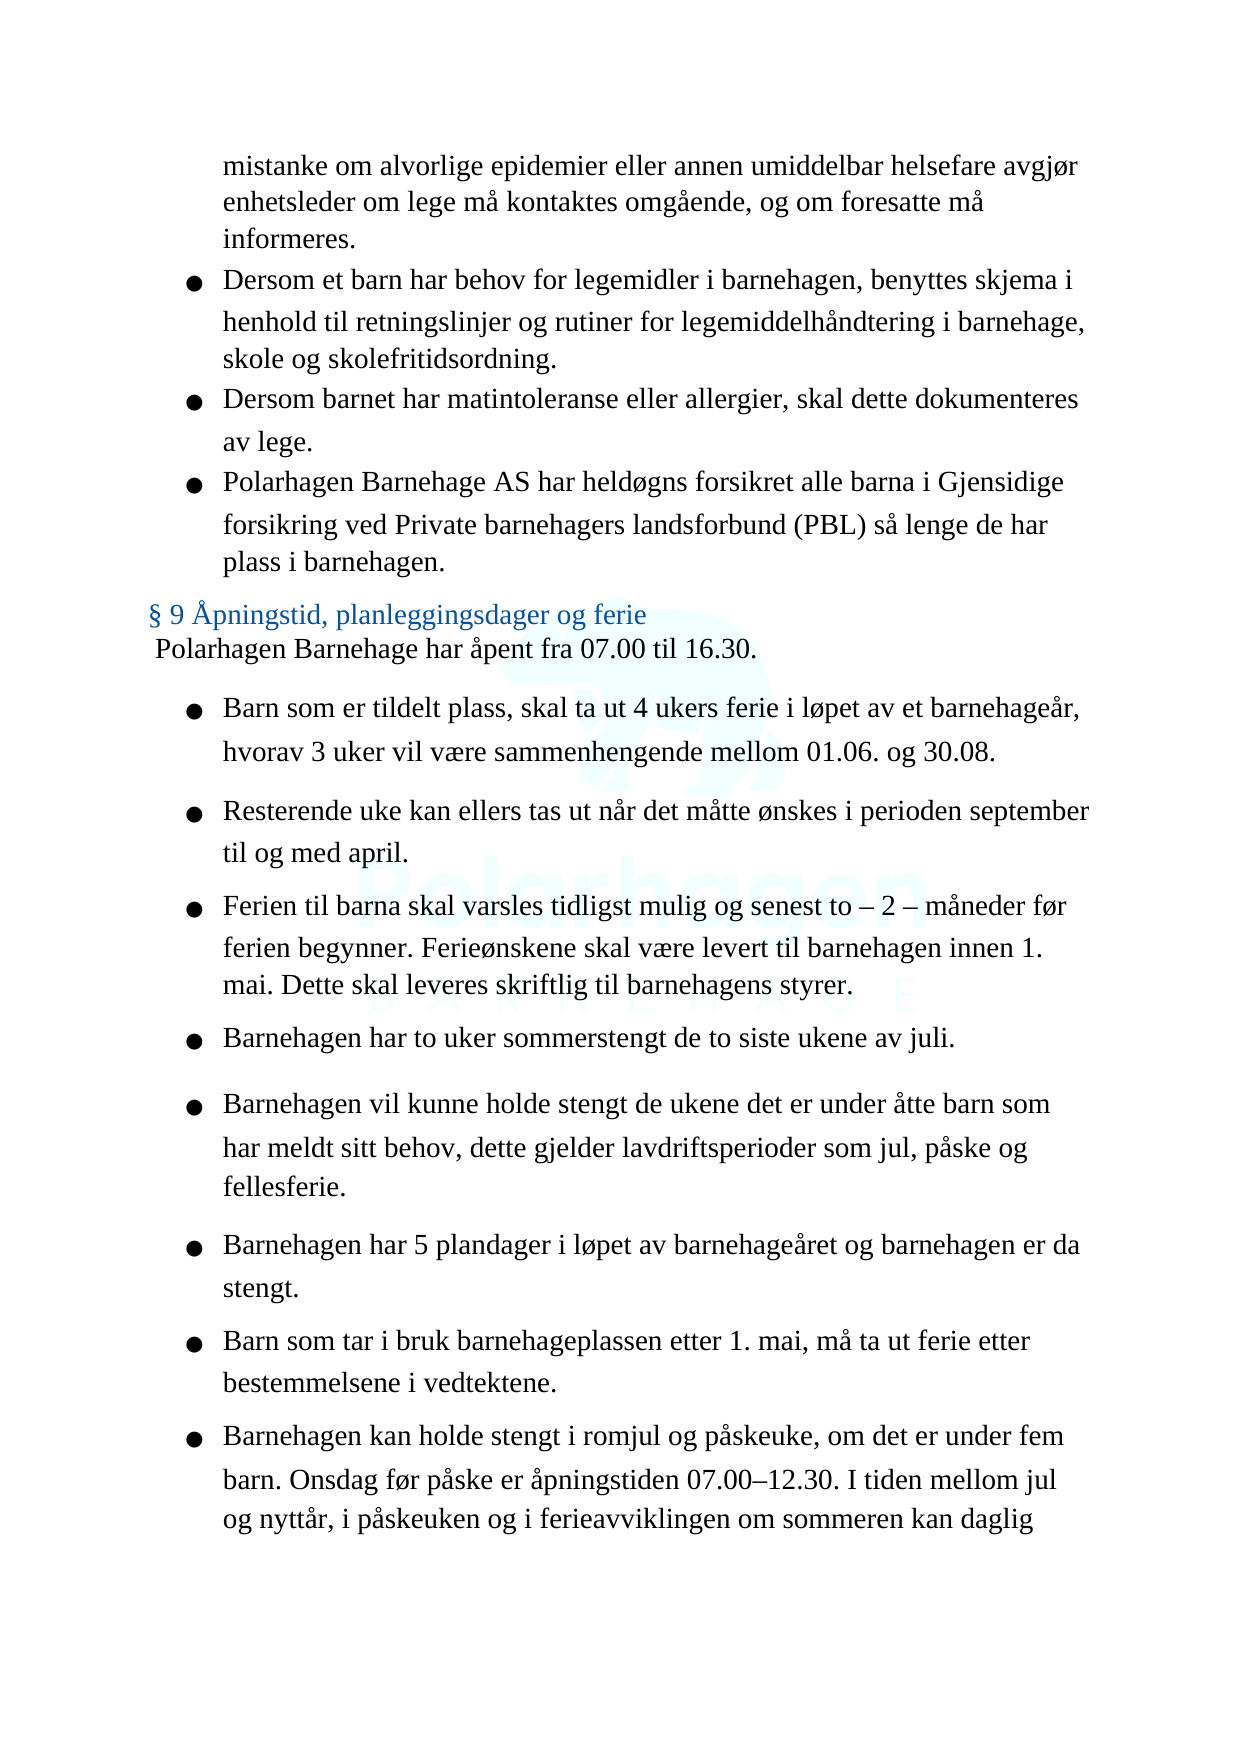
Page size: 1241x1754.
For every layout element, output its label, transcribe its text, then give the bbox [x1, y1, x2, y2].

text Polarhagen Barnehage har åpent fra 07.00 til 16.30. [148, 631, 1093, 664]
list Barnehagen har to uker sommerstengt de to siste ukene av juli. [185, 1017, 1093, 1059]
subtitle § 9 Åpningstid, planleggingsdager og ferie [148, 597, 1093, 631]
list Ferien til barna skal varsles tidligst mulig og senest to – 2 – måneder før ferien begynner. Ferieønskene skal være levert til barnehagen innen 1. mai. Dette skal leveres skriftlig til barnehagens styrer. [185, 884, 1093, 1001]
list Barn som tar i bruk barnehageplassen etter 1. mai, må ta ut ferie etter bestemmelsene i vedtektene. [185, 1319, 1093, 1399]
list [185, 1415, 1093, 1534]
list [185, 148, 1093, 255]
list Dersom barnet har matintoleranse eller allergier, skal dette dokumenteres av lege. [185, 378, 1093, 458]
list Polarhagen Barnehage AS har heldøgns forsikret alle barna i Gjensidige forsikring ved Private barnehagers landsforbund (PBL) så lenge de har plass i barnehagen. [185, 461, 1093, 577]
list Barnehagen har 5 plandager i løpet av barnehageåret og barnehagen er da stengt. [185, 1224, 1093, 1303]
list Dersom et barn har behov for legemidler i barnehagen, benyttes skjema i henhold til retningslinjer og rutiner for legemiddelhåndtering i barnehage, skole og skolefritidsordning. [185, 258, 1093, 375]
list Resterende uke kan ellers tas ut når det måtte ønskes i perioden september til og med april. [185, 789, 1093, 869]
list Barn som er tildelt plass, skal ta ut 4 ukers ferie i løpet av et barnehageår, hvorav 3 uker vil være sammenhengende mellom 01.06. og 30.08. [185, 686, 1093, 767]
list Barnehagen vil kunne holde stengt de ukene det er under åtte barn som har meldt sitt behov, dette gjelder lavdriftsperioder som jul, påske og fellesferie. [185, 1082, 1093, 1202]
